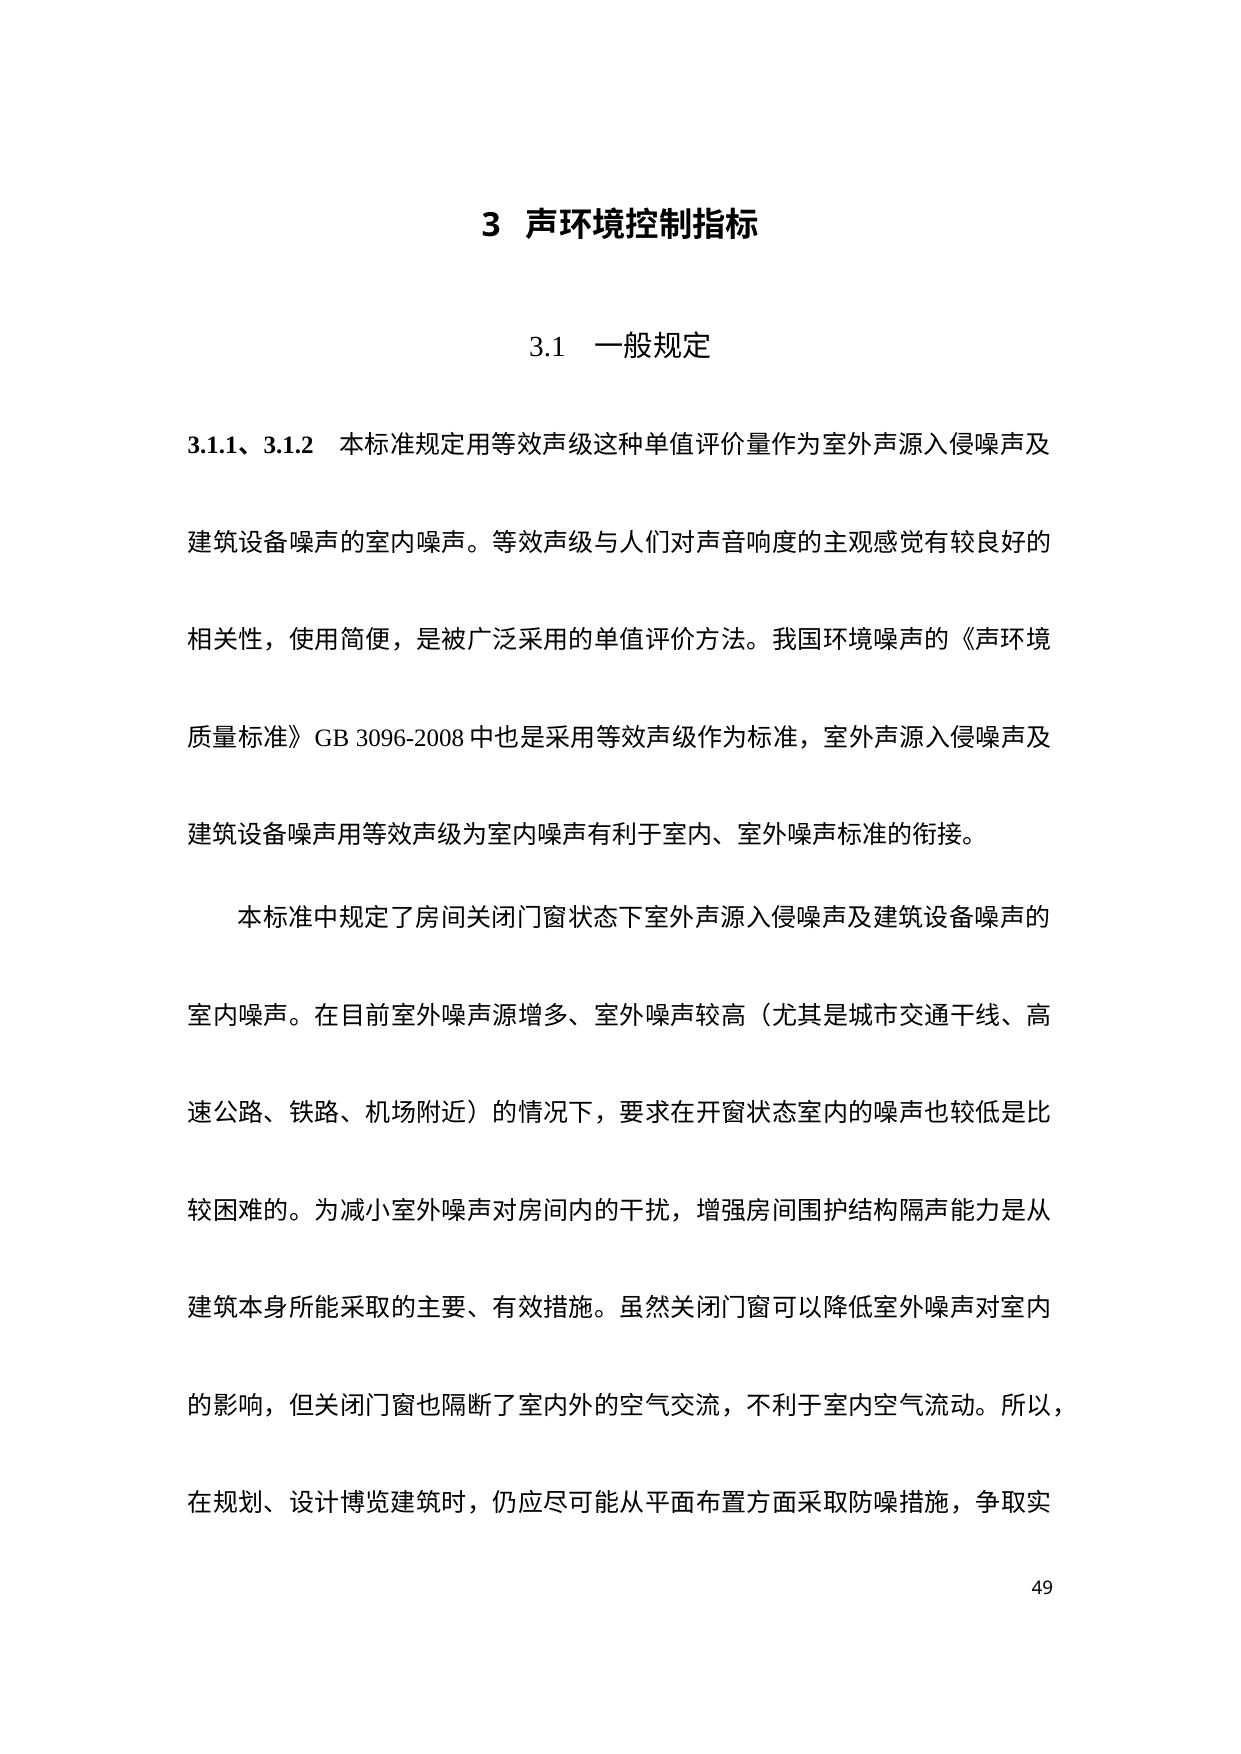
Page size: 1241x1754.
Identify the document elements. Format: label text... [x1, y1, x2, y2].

subtitle 3.1 一般规定 [187, 311, 1053, 376]
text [187, 883, 1053, 1533]
text 3.1.1、3.1.2 本标准规定用等效声级这种单值评价量作为室外声源入侵噪声及建筑设备噪声的室内噪声。等效声级与人们对声音响度的主观感觉有较良好的相关性，使用简便，是被广泛采用的单值评价方法。我国环境噪声的《声环境质量标准》GB 3096-2008中也是采用等效声级作为标准，室外声源入侵噪声及建筑设备噪声用等效声级为室内噪声有利于室内、室外噪声标准的衔接。 [187, 410, 1053, 865]
list 声环境控制指标 [187, 190, 1053, 255]
